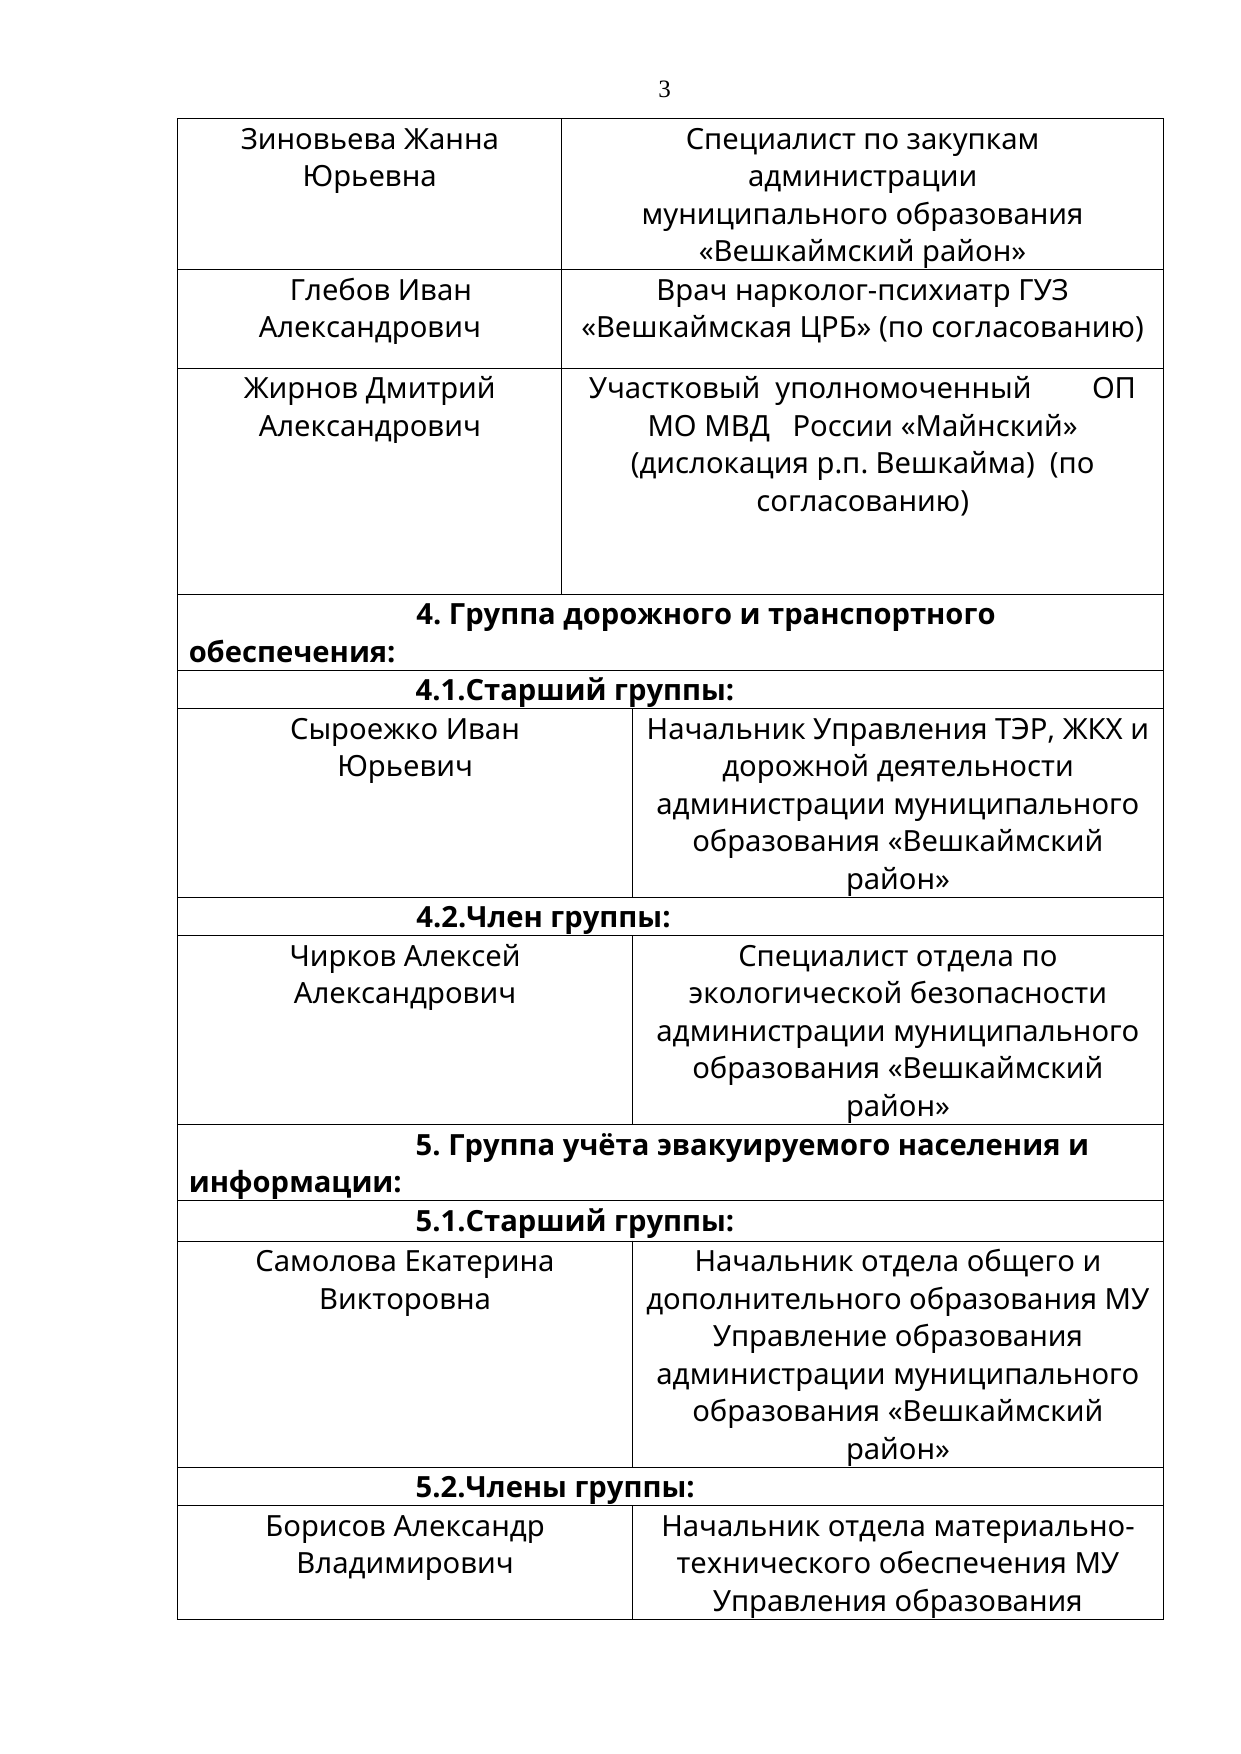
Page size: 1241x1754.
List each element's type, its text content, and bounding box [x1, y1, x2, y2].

table_cell 5.2.Члены группы: [178, 1468, 1163, 1505]
table_cell Участковый уполномоченный ОП МО МВД России «Майнский» (дислокация р.п. Вешкайма) (по согласованию) [562, 369, 1163, 594]
table_cell Специалист отдела по экологической безопасности администрации муниципального образования «Вешкаймский район» [633, 936, 1163, 1124]
table_cell Врач нарколог-психиатр ГУЗ «Вешкаймская ЦРБ» (по согласованию) [562, 270, 1163, 368]
table_cell Самолова Екатерина Викторовна [178, 1242, 632, 1467]
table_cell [633, 1506, 1163, 1619]
table_cell Сыроежко Иван Юрьевич [178, 709, 632, 897]
table_cell 4.2.Член группы: [178, 898, 1163, 935]
table_cell Специалист по закупкам администрации муниципального образования «Вешкаймский район» [562, 119, 1163, 269]
table_cell 4. Группа дорожного и транспортного обеспечения: [178, 595, 1163, 670]
table_cell Начальник Управления ТЭР, ЖКХ и дорожной деятельности администрации муниципального образования «Вешкаймский район» [633, 709, 1163, 897]
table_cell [178, 1506, 632, 1619]
table_cell Глебов Иван Александрович [178, 270, 561, 368]
table_cell 5. Группа учёта эвакуируемого населения и информации: [178, 1125, 1163, 1200]
table_cell Начальник отдела общего и дополнительного образования МУ Управление образования администрации муниципального образования «Вешкаймский район» [633, 1242, 1163, 1467]
table_cell 4.1.Старший группы: [178, 671, 1163, 708]
table_cell 5.1.Старший группы: [178, 1201, 1163, 1241]
table_cell Зиновьева Жанна Юрьевна [178, 119, 561, 269]
table_cell Жирнов Дмитрий Александрович [178, 369, 561, 594]
table_cell Чирков Алексей Александрович [178, 936, 632, 1124]
